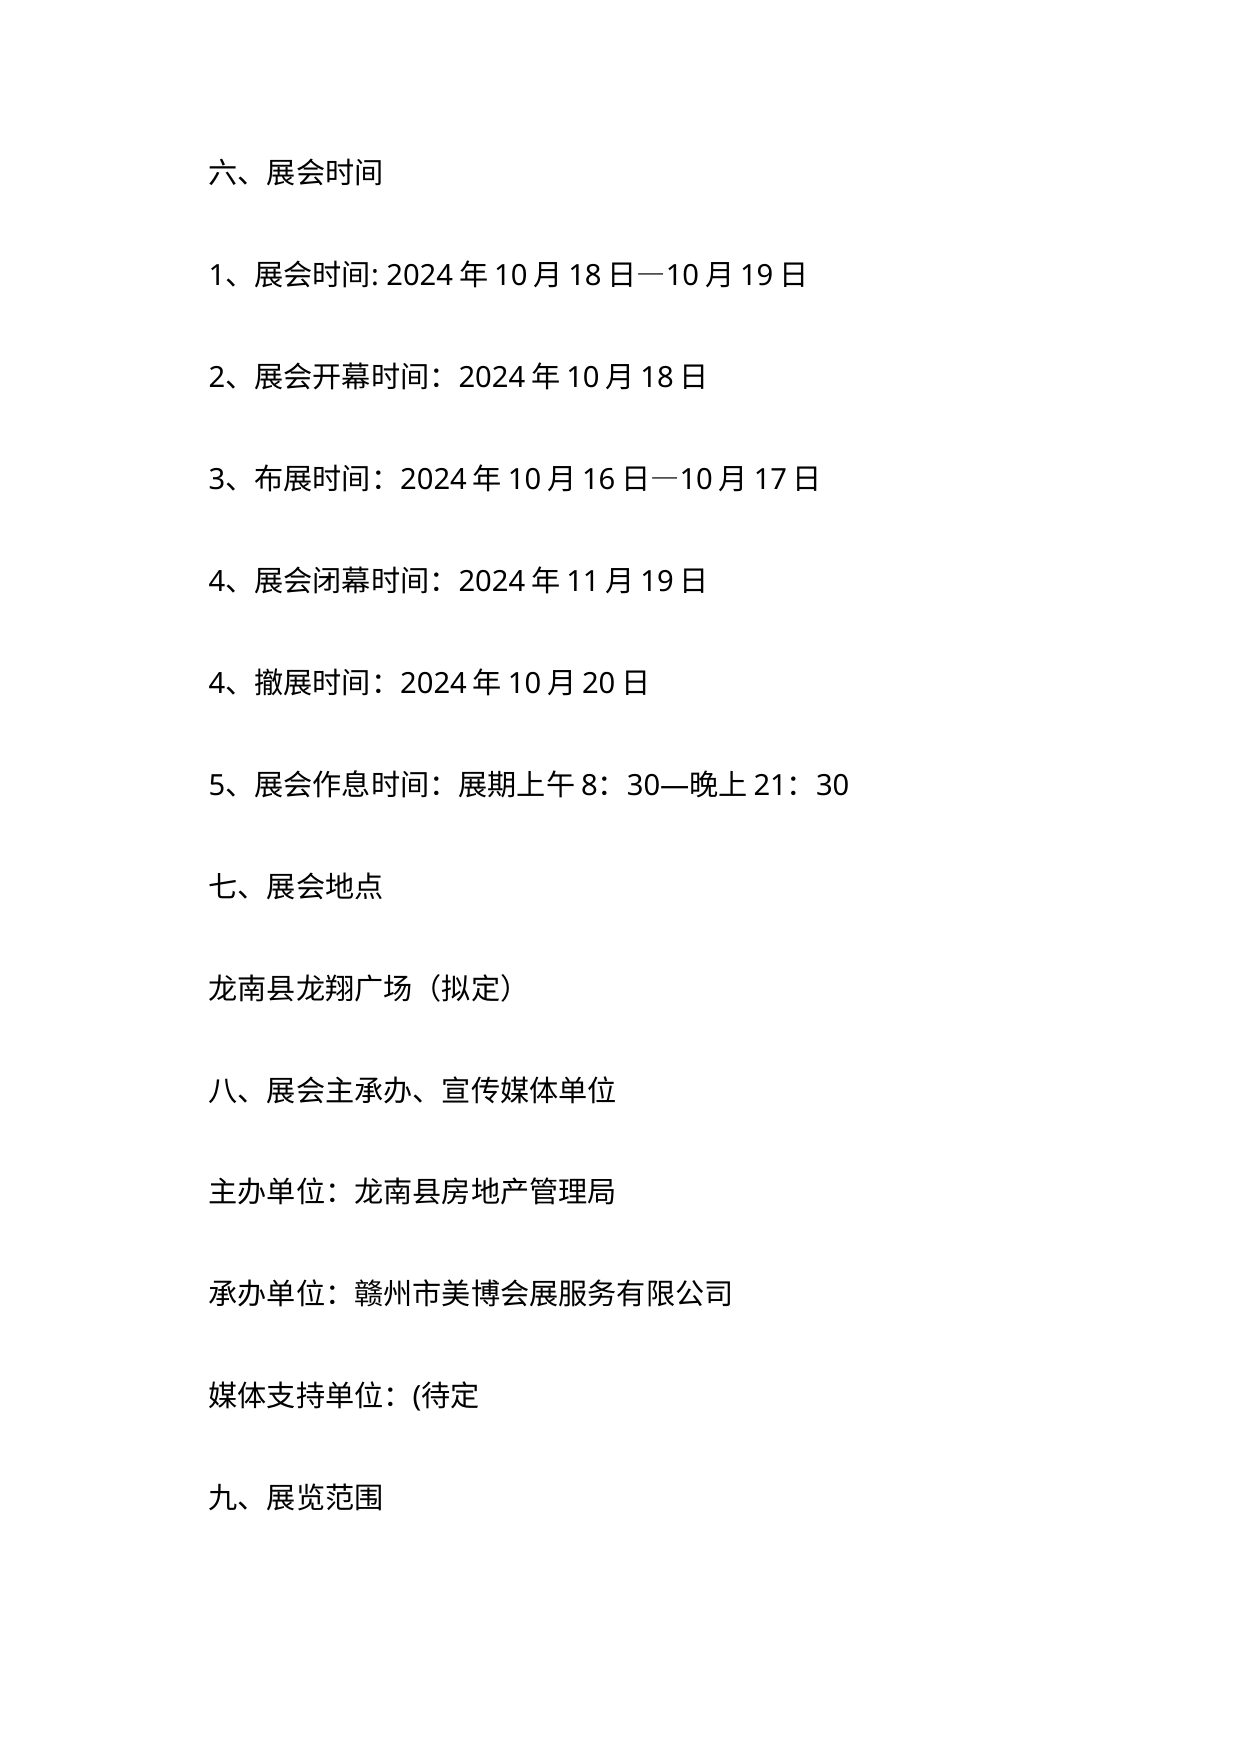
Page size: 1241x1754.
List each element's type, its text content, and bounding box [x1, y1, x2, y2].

text 九、展览范围 [150, 1474, 1090, 1517]
text 5、展会作息时间：展期上午8：30—晚上21：30 [150, 762, 1090, 804]
text 2、展会开幕时间：2024年10月18日 [150, 354, 1090, 396]
text 主办单位：龙南县房地产管理局 [150, 1169, 1090, 1211]
text 龙南县龙翔广场（拟定） [150, 965, 1090, 1008]
text 八、展会主承办、宣传媒体单位 [150, 1067, 1090, 1109]
text 媒体支持单位：(待定 [150, 1372, 1090, 1415]
text 承办单位：赣州市美博会展服务有限公司 [150, 1271, 1090, 1313]
text 六、展会时间 [150, 150, 1090, 192]
text 4、展会闭幕时间：2024年11月19日 [150, 558, 1090, 600]
text 4、撤展时间：2024年10月20日 [150, 660, 1090, 702]
text 3、布展时间：2024年10月16日—10月17日 [150, 456, 1090, 498]
text 七、展会地点 [150, 864, 1090, 906]
text 1、展会时间: 2024年10月18日—10月19日 [150, 252, 1090, 294]
